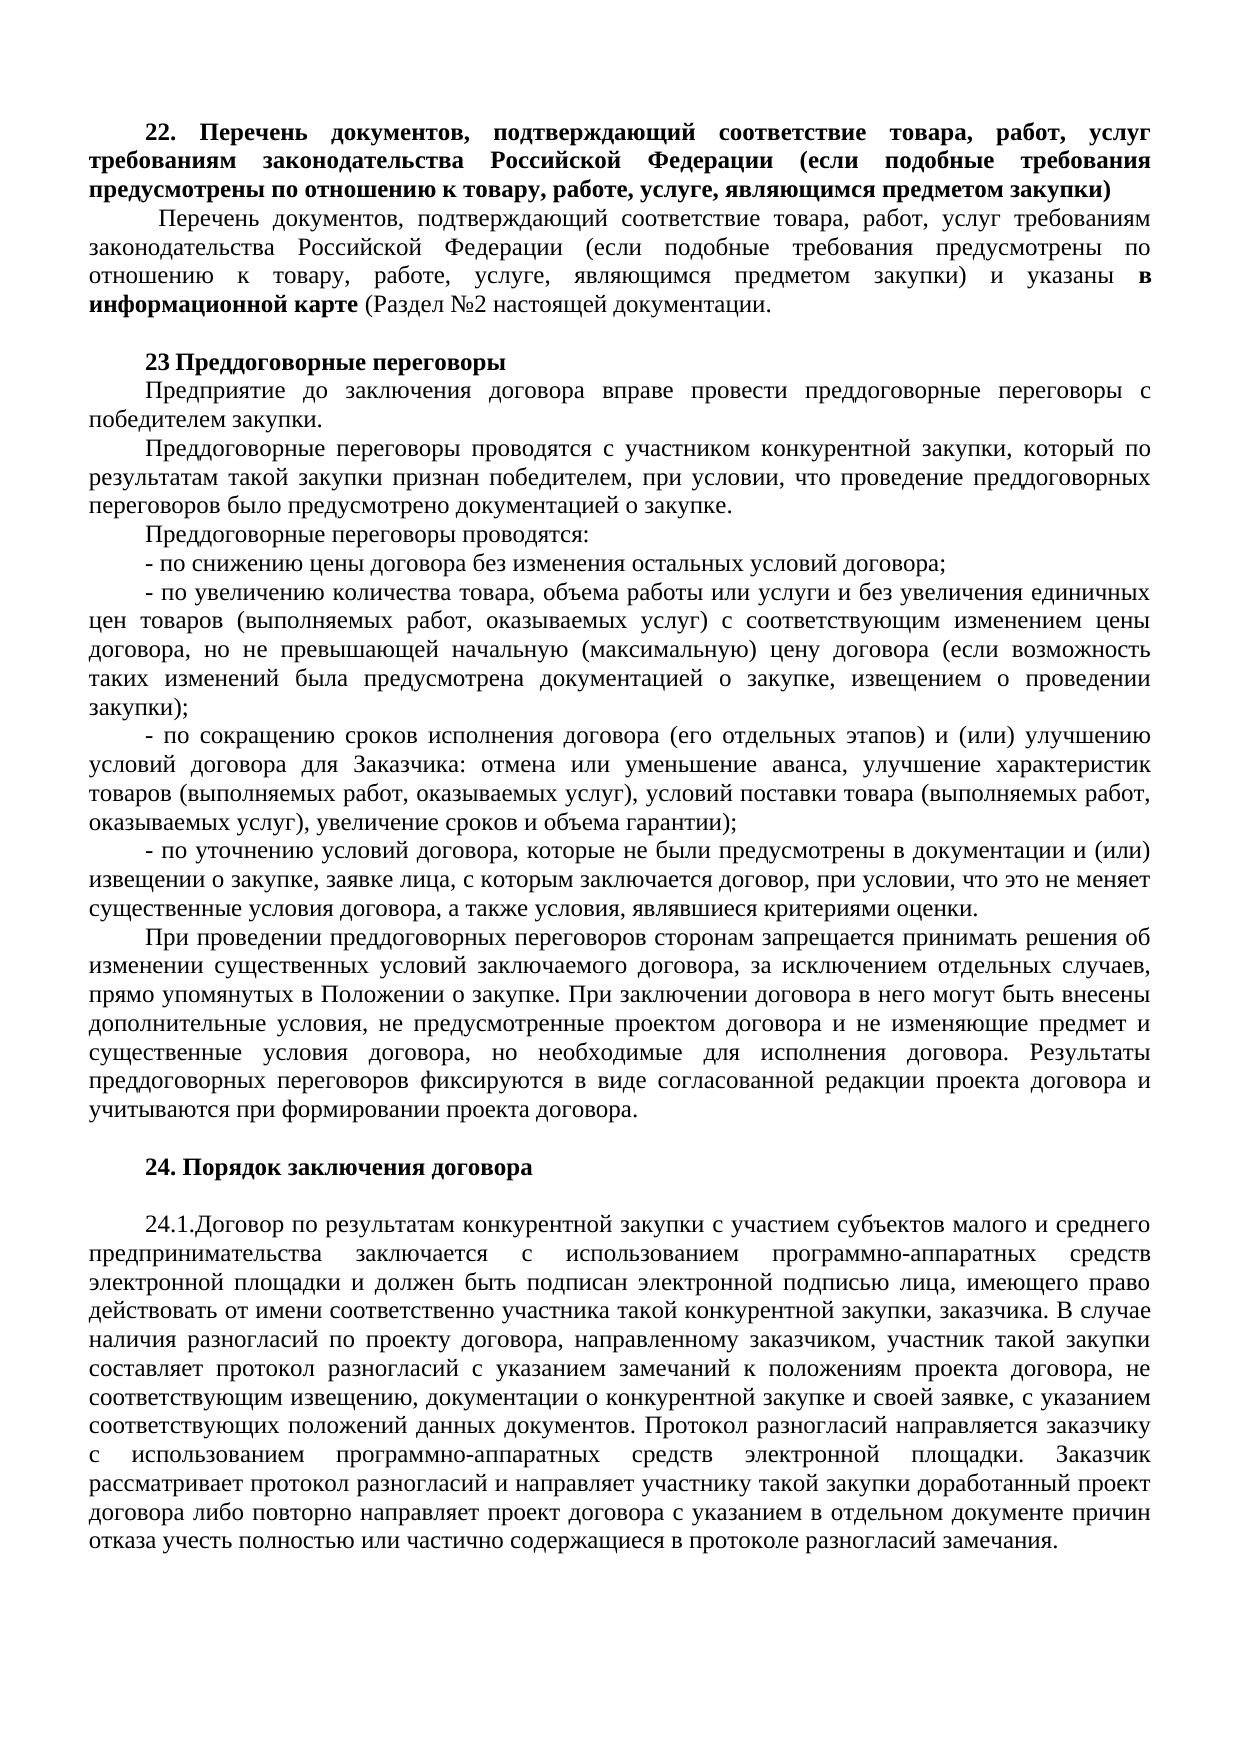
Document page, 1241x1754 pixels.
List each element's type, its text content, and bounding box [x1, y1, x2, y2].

text Перечень документов, подтверждающий соответствие товара, работ, услуг требованиям законодательства Российской Федерации (если подобные требования предусмотрены по отношению к товару, работе, услуге, являющимся предметом закупки) и указаны в информационной карте (Раздел №2 настоящей документации. [89, 203, 1152, 318]
text - по снижению цены договора без изменения остальных условий договора; [89, 548, 1152, 577]
text При проведении преддоговорных переговоров сторонам запрещается принимать решения об изменении существенных условий заключаемого договора, за исключением отдельных случаев, прямо упомянутых в Положении о закупке. При заключении договора в него могут быть внесены дополнительные условия, не предусмотренные проектом договора и не изменяющие предмет и существенные условия договора, но необходимые для исполнения договора. Результаты преддоговорных переговоров фиксируются в виде согласованной редакции проекта договора и учитываются при формировании проекта договора. [89, 922, 1152, 1123]
text 23 Преддоговорные переговоры [89, 347, 1152, 375]
text 24.1.Договор по результатам конкурентной закупки с участием субъектов малого и среднего предпринимательства заключается с использованием программно-аппаратных средств электронной площадки и должен быть подписан электронной подписью лица, имеющего право действовать от имени соответственно участника такой конкурентной закупки, заказчика. В случае наличия разногласий по проекту договора, направленному заказчиком, участник такой закупки составляет протокол разногласий с указанием замечаний к положениям проекта договора, не соответствующим извещению, документации о конкурентной закупке и своей заявке, с указанием соответствующих положений данных документов. Протокол разногласий направляется заказчику с использованием программно-аппаратных средств электронной площадки. Заказчик рассматривает протокол разногласий и направляет участнику такой закупки доработанный проект договора либо повторно направляет проект договора с указанием в отдельном документе причин отказа учесть полностью или частично содержащиеся в протоколе разногласий замечания. [89, 1209, 1152, 1554]
text Преддоговорные переговоры проводятся с участником конкурентной закупки, который по результатам такой закупки признан победителем, при условии, что проведение преддоговорных переговоров было предусмотрено документацией о закупке. [89, 433, 1152, 519]
text Предприятие до заключения договора вправе провести преддоговорные переговоры с победителем закупки. [89, 375, 1152, 433]
text Преддоговорные переговоры проводятся: [89, 519, 1152, 548]
text - по сокращению сроков исполнения договора (его отдельных этапов) и (или) улучшению условий договора для Заказчика: отмена или уменьшение аванса, улучшение характеристик товаров (выполняемых работ, оказываемых услуг), условий поставки товара (выполняемых работ, оказываемых услуг), увеличение сроков и объема гарантии); [89, 720, 1152, 835]
text 24. Порядок заключения договора [89, 1152, 1147, 1180]
text - по увеличению количества товара, объема работы или услуги и без увеличения единичных цен товаров (выполняемых работ, оказываемых услуг) с соответствующим изменением цены договора, но не превышающей начальную (максимальную) цену договора (если возможность таких изменений была предусмотрена документацией о закупке, извещением о проведении закупки); [89, 577, 1152, 720]
text - по уточнению условий договора, которые не были предусмотрены в документации и (или) извещении о закупке, заявке лица, с которым заключается договор, при условии, что это не меняет существенные условия договора, а также условия, являвшиеся критериями оценки. [89, 835, 1152, 922]
text 22. Перечень документов, подтверждающий соответствие товара, работ, услуг требованиям законодательства Российской Федерации (если подобные требования предусмотрены по отношению к товару, работе, услуге, являющимся предметом закупки) [89, 117, 1152, 203]
